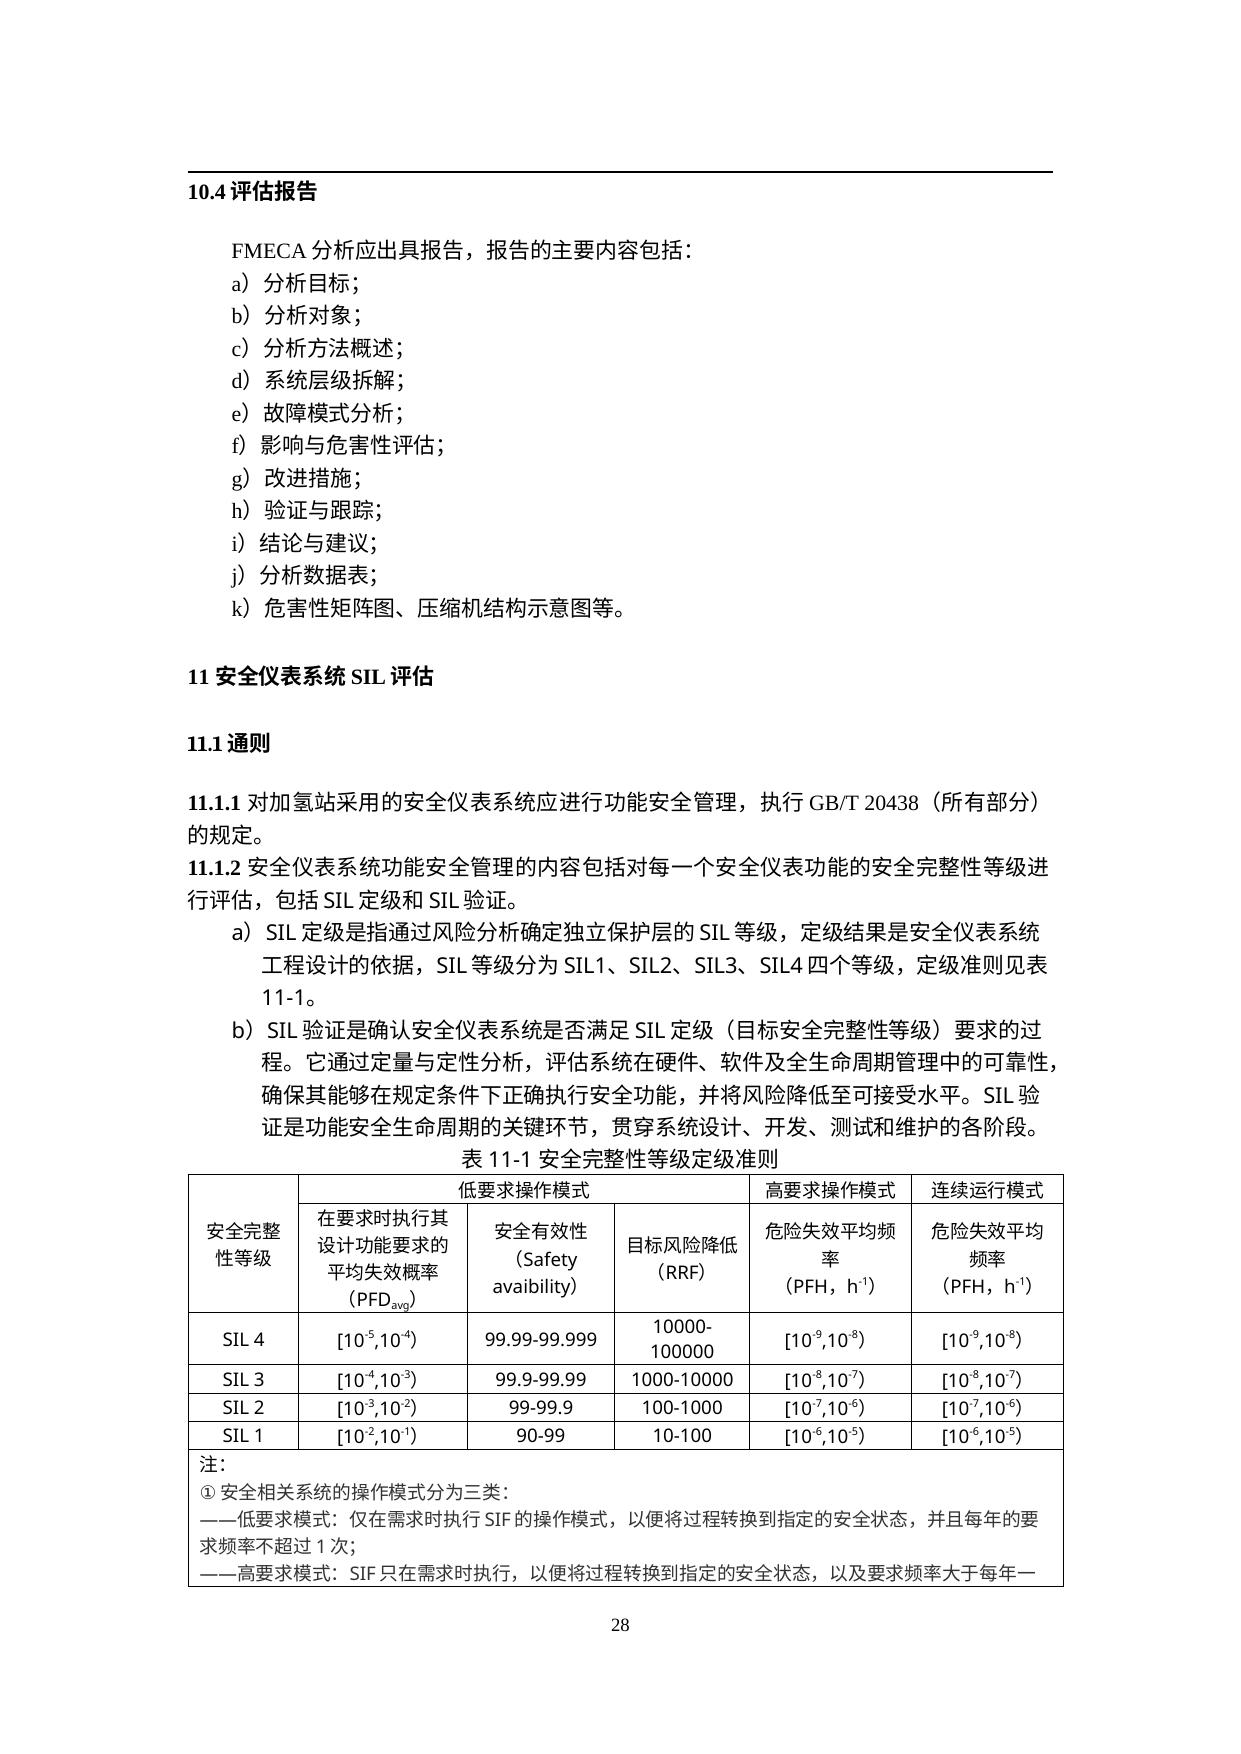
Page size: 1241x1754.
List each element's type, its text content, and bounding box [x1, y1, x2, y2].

table_cell [10-3,10-2） [299, 1394, 467, 1421]
table_cell 99.99-99.999 [468, 1313, 614, 1364]
table_cell 目标风险降低（RRF） [615, 1204, 749, 1312]
table_cell [10-4,10-3） [299, 1365, 467, 1393]
table_cell [10-2,10-1） [299, 1422, 467, 1449]
table_cell 90-99 [468, 1422, 614, 1449]
table_cell 99-99.9 [468, 1394, 614, 1421]
table_header 高要求操作模式 [750, 1175, 911, 1202]
table_header 低要求操作模式 [299, 1175, 749, 1202]
text c）分析方法概述； [231, 331, 1053, 363]
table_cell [189, 1450, 1063, 1586]
text 表11-1 安全完整性等级定级准则 [187, 1142, 1053, 1174]
table_cell 100-1000 [615, 1394, 749, 1421]
table_cell [10-5,10-4） [299, 1313, 467, 1364]
table_cell SIL 1 [189, 1422, 298, 1449]
table_cell [10-8,10-7） [750, 1365, 911, 1393]
text b）分析对象； [231, 298, 1053, 331]
table_cell [10-9,10-8） [750, 1313, 911, 1364]
text f）影响与危害性评估； [231, 428, 1053, 461]
table_cell SIL 3 [189, 1365, 298, 1393]
text j）分析数据表； [231, 558, 1053, 591]
table_cell 10000-100000 [615, 1313, 749, 1364]
text k）危害性矩阵图、压缩机结构示意图等。 [231, 591, 1053, 623]
table_cell [10-7,10-6） [750, 1394, 911, 1421]
subtitle 11.1 通则 [187, 725, 1053, 758]
text 11.1.2 安全仪表系统功能安全管理的内容包括对每一个安全仪表功能的安全完整性等级进行评估，包括SIL定级和SIL验证。 [187, 850, 1053, 915]
table_cell [10-7,10-6） [912, 1394, 1063, 1421]
table_cell [10-9,10-8） [912, 1313, 1063, 1364]
table_cell 10-100 [615, 1422, 749, 1449]
text FMECA分析应出具报告，报告的主要内容包括： [187, 233, 1053, 266]
table_header 连续运行模式 [912, 1175, 1063, 1202]
table_cell [10-6,10-5） [750, 1422, 911, 1449]
table_header 安全完整性等级 [189, 1175, 298, 1312]
table_cell 99.9-99.99 [468, 1365, 614, 1393]
text d）系统层级拆解； [231, 363, 1053, 396]
table_cell [10-6,10-5） [912, 1422, 1063, 1449]
text b）SIL验证是确认安全仪表系统是否满足SIL定级（目标安全完整性等级）要求的过程。它通过定量与定性分析，评估系统在硬件、软件及全生命周期管理中的可靠性，确保其能够在规定条件下正确执行安全功能，并将风险降低至可接受水平。SIL验证是功能安全生命周期的关键环节，贯穿系统设计、开发、测试和维护的各阶段。 [231, 1012, 1053, 1142]
table_cell 危险失效平均频率 （PFH，h-1） [912, 1204, 1063, 1312]
subtitle 11 安全仪表系统SIL评估 [187, 658, 1053, 691]
table_cell 1000-10000 [615, 1365, 749, 1393]
table_cell SIL 4 [189, 1313, 298, 1364]
table_cell 在要求时执行其设计功能要求的平均失效概率（PFDavg） [299, 1204, 467, 1312]
text a）SIL定级是指通过风险分析确定独立保护层的SIL等级，定级结果是安全仪表系统工程设计的依据，SIL等级分为SIL1、SIL2、SIL3、SIL4四个等级，定级准则见表11-1。 [231, 915, 1053, 1012]
text e）故障模式分析； [231, 396, 1053, 428]
text a）分析目标； [231, 266, 1053, 298]
table_cell 安全有效性（Safety avaibility） [468, 1204, 614, 1312]
table_cell 危险失效平均频率 （PFH，h-1） [750, 1204, 911, 1312]
text 11.1.1 对加氢站采用的安全仪表系统应进行功能安全管理，执行GB/T 20438（所有部分）的规定。 [187, 785, 1053, 850]
text g）改进措施； [231, 461, 1053, 493]
table_cell SIL 2 [189, 1394, 298, 1421]
text i）结论与建议； [231, 526, 1053, 558]
text h）验证与跟踪； [231, 493, 1053, 526]
table_cell [10-8,10-7） [912, 1365, 1063, 1393]
subtitle 10.4 评估报告 [187, 173, 1053, 206]
